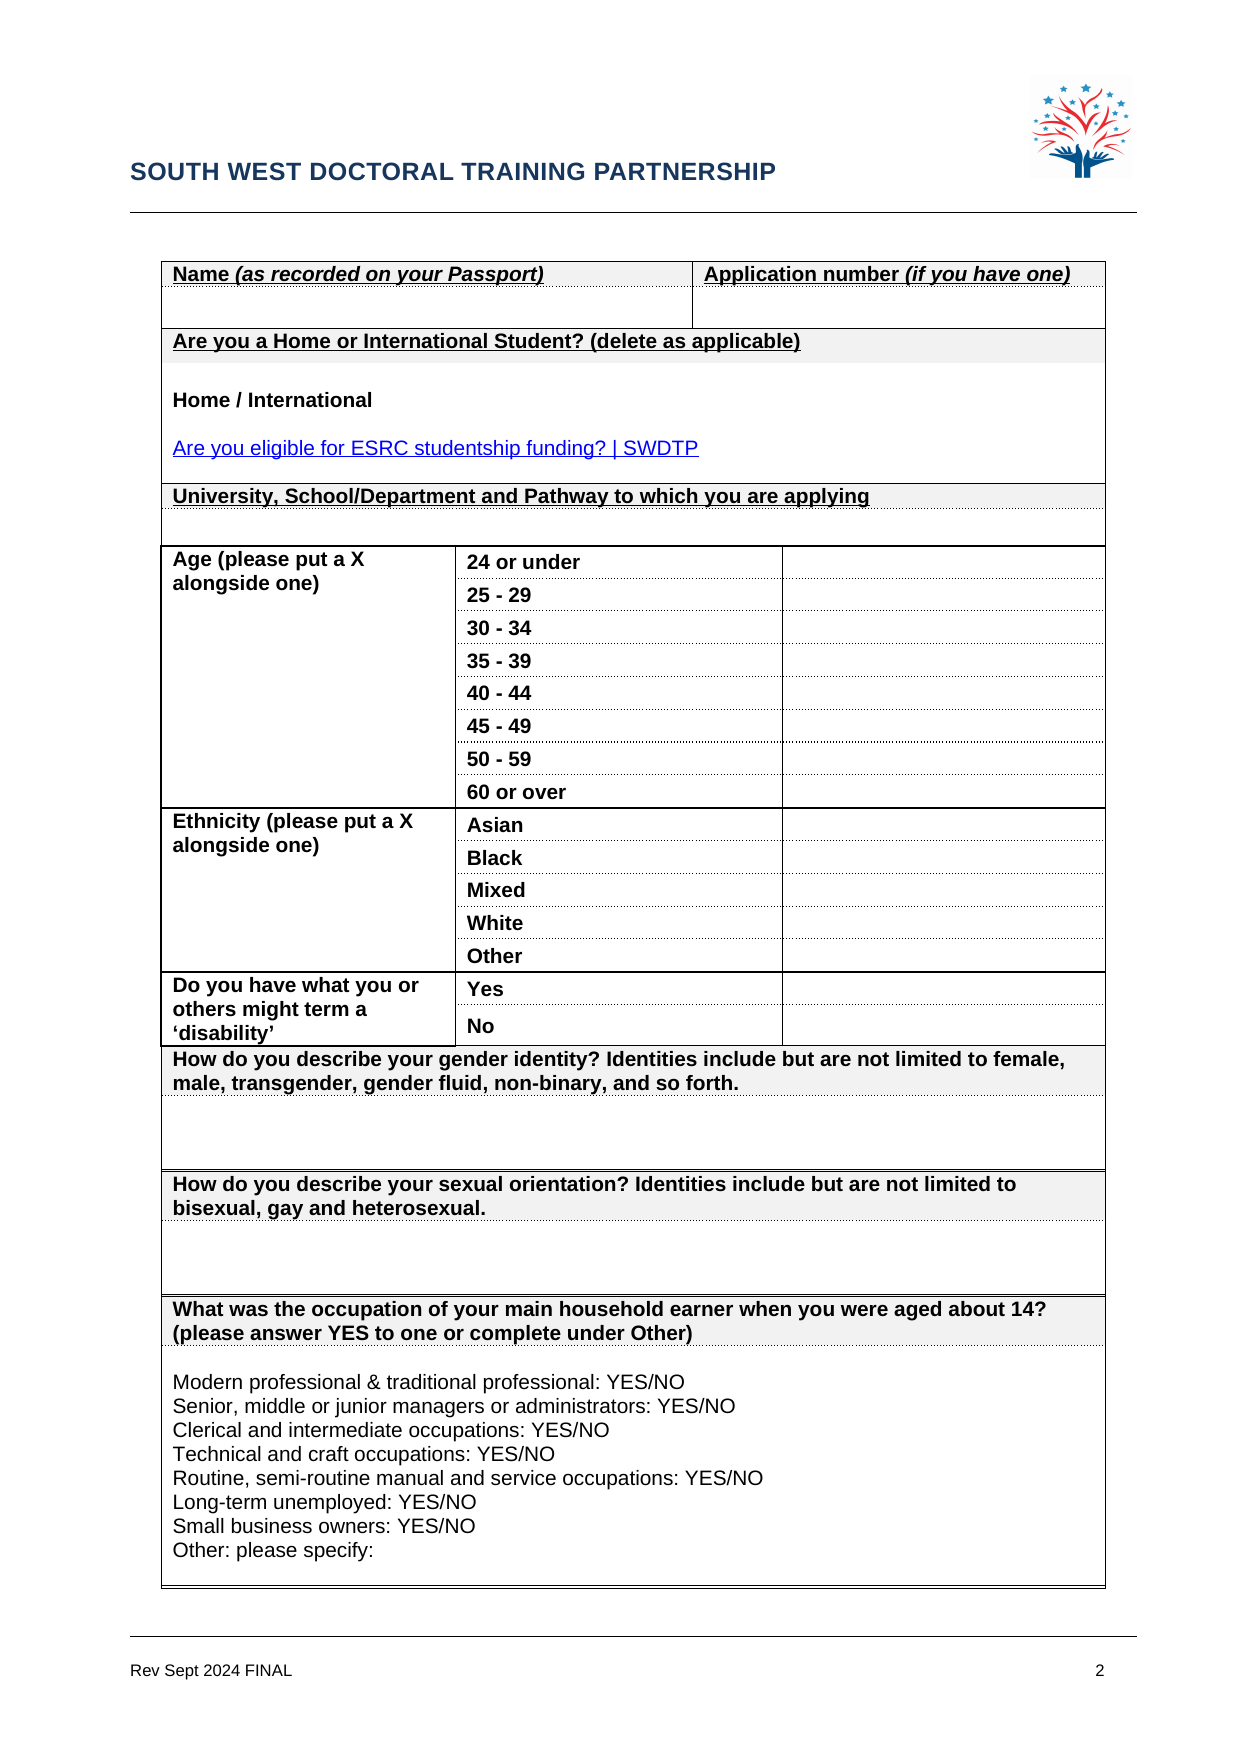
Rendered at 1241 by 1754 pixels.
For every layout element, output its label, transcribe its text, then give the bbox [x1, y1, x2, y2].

table_cell 50 - 59 [456, 741, 782, 774]
table_header Application number (if you have one) [693, 262, 1105, 286]
table_cell Are you a Home or International Student? (delete as applicable) [162, 329, 1105, 363]
table_cell [783, 774, 1105, 807]
table_cell No [456, 1004, 782, 1045]
picture [1028, 73, 1134, 181]
table_cell [783, 610, 1105, 643]
table_cell 24 or under [456, 547, 782, 577]
table_cell White [456, 906, 782, 938]
table_cell [783, 547, 1105, 577]
table_cell Ethnicity (please put a X alongside one) [162, 809, 455, 971]
table_cell [783, 906, 1105, 938]
table_cell [783, 578, 1105, 610]
table_cell [693, 286, 1105, 328]
table_cell [162, 286, 692, 328]
table_cell [783, 643, 1105, 676]
table_cell [783, 873, 1105, 906]
table_cell Yes [456, 973, 782, 1004]
table_cell [162, 508, 1105, 544]
table_cell [783, 840, 1105, 873]
table_cell Asian [456, 809, 782, 840]
table_cell 60 or over [456, 774, 782, 807]
table_cell 45 - 49 [456, 709, 782, 741]
table_cell Mixed [456, 873, 782, 906]
table_cell [783, 809, 1105, 840]
table_cell [783, 973, 1105, 1004]
table_cell 30 - 34 [456, 610, 782, 643]
table_cell Other [456, 938, 782, 971]
table_header Name (as recorded on your Passport) [162, 262, 692, 286]
table_cell 35 - 39 [456, 643, 782, 676]
table_cell [162, 1095, 1105, 1169]
table_cell Do you have what you or others might term a ‘disability’ [162, 973, 455, 1045]
table_cell What was the occupation of your main household earner when you were aged about 14? (please answer YES to one or complete under Other) [162, 1297, 1105, 1345]
table_cell Home / International Are you eligible for ESRC studentship funding? | SWDTP [162, 364, 1105, 483]
table_cell 40 - 44 [456, 676, 782, 709]
table_cell [162, 1220, 1105, 1294]
table_cell [783, 709, 1105, 741]
table_cell How do you describe your sexual orientation? Identities include but are not limited to bisexual, gay and heterosexual. [162, 1172, 1105, 1220]
table_cell [783, 676, 1105, 709]
table_cell How do you describe your gender identity? Identities include but are not limited to female, male, transgender, gender fluid, non-binary, and so forth. [162, 1046, 1105, 1095]
table_cell [783, 938, 1105, 971]
table_cell University, School/Department and Pathway to which you are applying [162, 484, 1105, 508]
table_cell [783, 741, 1105, 774]
table_cell Age (please put a X alongside one) [162, 547, 455, 807]
table_cell 25 - 29 [456, 578, 782, 610]
table_cell [783, 1004, 1105, 1045]
table_cell Black [456, 840, 782, 873]
